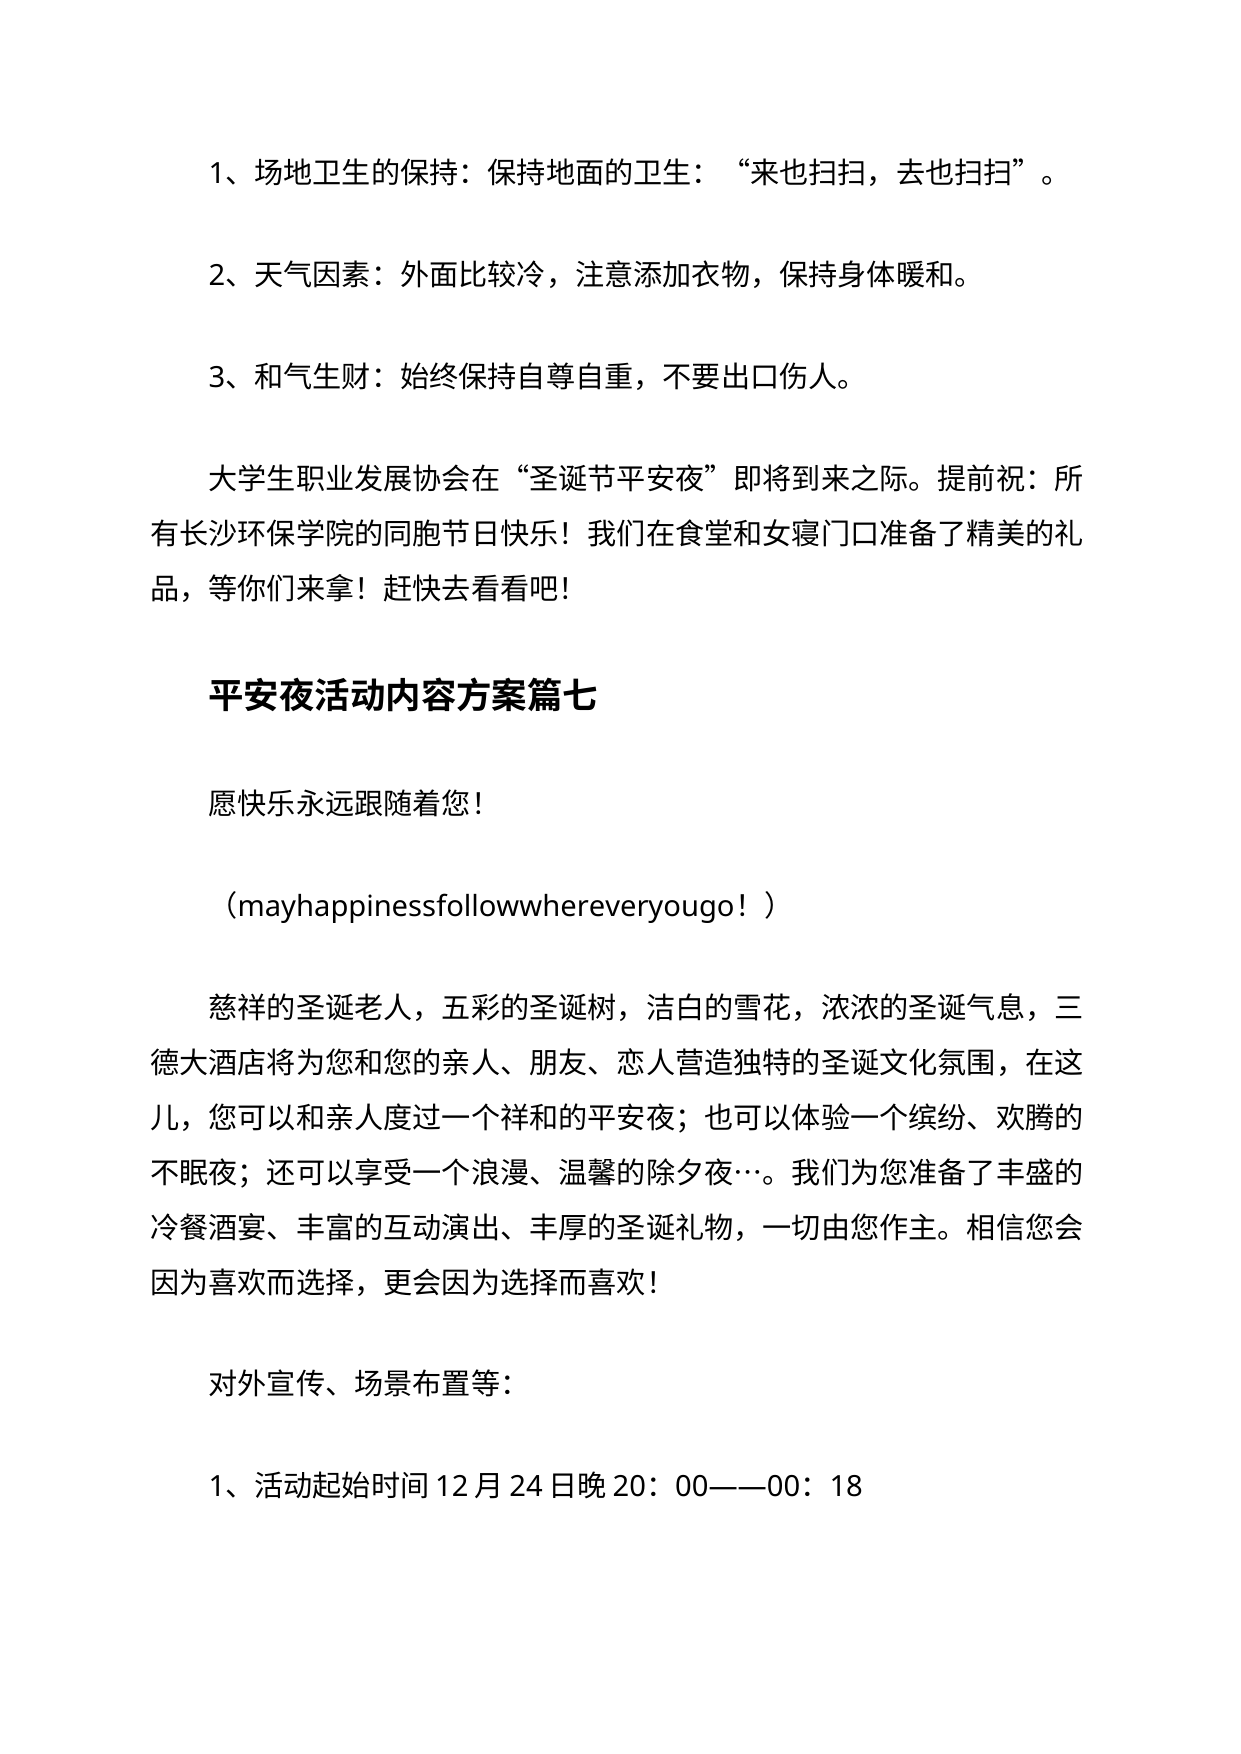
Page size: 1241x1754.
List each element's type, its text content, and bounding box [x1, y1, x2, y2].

text 愿快乐永远跟随着您！ [150, 781, 1090, 823]
text 对外宣传、场景布置等： [150, 1361, 1090, 1403]
text 慈祥的圣诞老人，五彩的圣诞树，洁白的雪花，浓浓的圣诞气息，三德大酒店将为您和您的亲人、朋友、恋人营造独特的圣诞文化氛围，在这儿，您可以和亲人度过一个祥和的平安夜；也可以体验一个缤纷、欢腾的不眠夜；还可以享受一个浪漫、温馨的除夕夜…。我们为您准备了丰盛的冷餐酒宴、丰富的互动演出、丰厚的圣诞礼物，一切由您作主。相信您会因为喜欢而选择，更会因为选择而喜欢！ [150, 985, 1090, 1301]
text 3、和气生财：始终保持自尊自重，不要出口伤人。 [150, 354, 1090, 396]
text 大学生职业发展协会在“圣诞节平安夜”即将到来之际。提前祝：所有长沙环保学院的同胞节日快乐！我们在食堂和女寝门口准备了精美的礼品，等你们来拿！赶快去看看吧！ [150, 456, 1090, 608]
text 平安夜活动内容方案篇七 [150, 667, 1090, 719]
text （mayhappinessfollowwhereveryougo！） [150, 883, 1090, 925]
text 2、天气因素：外面比较冷，注意添加衣物，保持身体暖和。 [150, 252, 1090, 294]
text 1、场地卫生的保持：保持地面的卫生：“来也扫扫，去也扫扫”。 [150, 150, 1090, 192]
text 1、活动起始时间12月24日晚20：00――00：18 [150, 1463, 1090, 1505]
